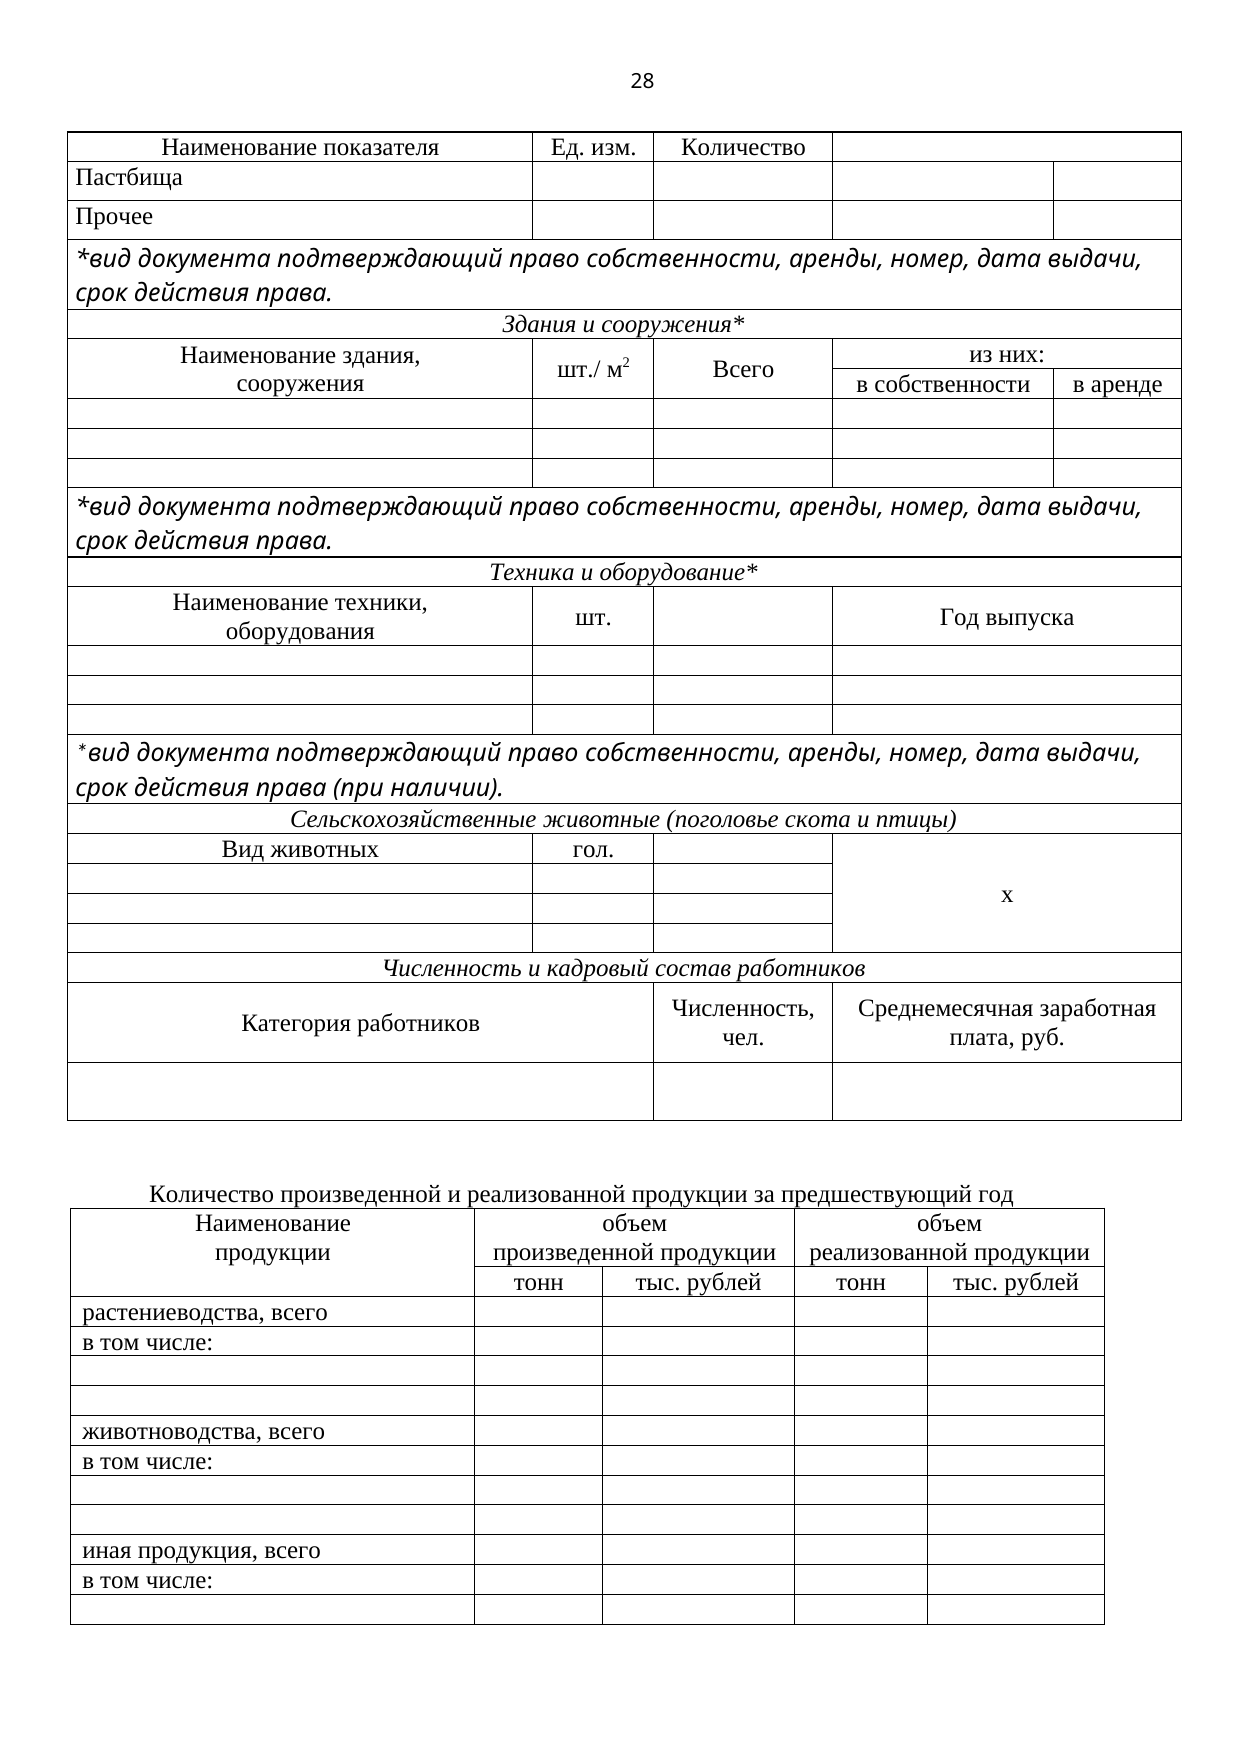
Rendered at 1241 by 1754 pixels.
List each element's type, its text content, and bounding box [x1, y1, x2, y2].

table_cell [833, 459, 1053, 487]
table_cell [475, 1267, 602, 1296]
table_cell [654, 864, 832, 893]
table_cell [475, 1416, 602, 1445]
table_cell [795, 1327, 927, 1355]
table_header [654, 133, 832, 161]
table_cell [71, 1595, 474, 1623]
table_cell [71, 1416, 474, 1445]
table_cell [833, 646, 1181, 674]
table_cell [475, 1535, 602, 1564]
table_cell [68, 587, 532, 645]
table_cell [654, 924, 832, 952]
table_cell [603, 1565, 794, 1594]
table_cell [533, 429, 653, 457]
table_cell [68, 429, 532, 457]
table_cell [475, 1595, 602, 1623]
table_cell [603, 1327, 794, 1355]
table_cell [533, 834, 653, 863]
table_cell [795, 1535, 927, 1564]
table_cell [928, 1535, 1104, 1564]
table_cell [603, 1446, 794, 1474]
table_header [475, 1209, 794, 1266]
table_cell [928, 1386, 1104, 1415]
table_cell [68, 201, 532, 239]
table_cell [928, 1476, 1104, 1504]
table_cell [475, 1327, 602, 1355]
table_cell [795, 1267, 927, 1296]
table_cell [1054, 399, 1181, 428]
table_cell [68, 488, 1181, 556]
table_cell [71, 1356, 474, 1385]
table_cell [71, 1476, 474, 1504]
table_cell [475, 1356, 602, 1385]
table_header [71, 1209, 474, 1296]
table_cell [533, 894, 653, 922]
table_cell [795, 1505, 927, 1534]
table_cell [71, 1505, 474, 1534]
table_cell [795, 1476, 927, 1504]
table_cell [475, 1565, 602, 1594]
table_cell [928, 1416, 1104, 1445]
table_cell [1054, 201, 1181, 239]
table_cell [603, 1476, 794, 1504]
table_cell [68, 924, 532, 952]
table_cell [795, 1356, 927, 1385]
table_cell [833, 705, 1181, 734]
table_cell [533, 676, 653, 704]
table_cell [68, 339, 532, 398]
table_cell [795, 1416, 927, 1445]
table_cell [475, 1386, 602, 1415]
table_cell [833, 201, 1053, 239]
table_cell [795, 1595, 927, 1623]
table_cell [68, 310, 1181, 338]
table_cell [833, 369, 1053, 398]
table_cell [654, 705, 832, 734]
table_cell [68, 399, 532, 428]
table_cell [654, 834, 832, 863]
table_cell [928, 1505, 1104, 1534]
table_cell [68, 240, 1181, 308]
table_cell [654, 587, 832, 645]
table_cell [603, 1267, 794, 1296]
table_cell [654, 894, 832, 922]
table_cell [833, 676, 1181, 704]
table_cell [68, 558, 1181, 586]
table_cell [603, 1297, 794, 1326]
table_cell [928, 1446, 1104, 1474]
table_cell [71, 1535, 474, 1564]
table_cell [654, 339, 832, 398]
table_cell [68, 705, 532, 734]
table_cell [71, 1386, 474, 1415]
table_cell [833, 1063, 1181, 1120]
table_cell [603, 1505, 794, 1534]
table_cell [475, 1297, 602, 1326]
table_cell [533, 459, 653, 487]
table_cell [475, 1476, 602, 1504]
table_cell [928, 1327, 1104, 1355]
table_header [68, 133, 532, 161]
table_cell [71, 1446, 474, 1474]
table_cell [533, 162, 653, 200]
text Количество произведенной и реализованной продукции за предшествующий год [149, 1179, 1211, 1207]
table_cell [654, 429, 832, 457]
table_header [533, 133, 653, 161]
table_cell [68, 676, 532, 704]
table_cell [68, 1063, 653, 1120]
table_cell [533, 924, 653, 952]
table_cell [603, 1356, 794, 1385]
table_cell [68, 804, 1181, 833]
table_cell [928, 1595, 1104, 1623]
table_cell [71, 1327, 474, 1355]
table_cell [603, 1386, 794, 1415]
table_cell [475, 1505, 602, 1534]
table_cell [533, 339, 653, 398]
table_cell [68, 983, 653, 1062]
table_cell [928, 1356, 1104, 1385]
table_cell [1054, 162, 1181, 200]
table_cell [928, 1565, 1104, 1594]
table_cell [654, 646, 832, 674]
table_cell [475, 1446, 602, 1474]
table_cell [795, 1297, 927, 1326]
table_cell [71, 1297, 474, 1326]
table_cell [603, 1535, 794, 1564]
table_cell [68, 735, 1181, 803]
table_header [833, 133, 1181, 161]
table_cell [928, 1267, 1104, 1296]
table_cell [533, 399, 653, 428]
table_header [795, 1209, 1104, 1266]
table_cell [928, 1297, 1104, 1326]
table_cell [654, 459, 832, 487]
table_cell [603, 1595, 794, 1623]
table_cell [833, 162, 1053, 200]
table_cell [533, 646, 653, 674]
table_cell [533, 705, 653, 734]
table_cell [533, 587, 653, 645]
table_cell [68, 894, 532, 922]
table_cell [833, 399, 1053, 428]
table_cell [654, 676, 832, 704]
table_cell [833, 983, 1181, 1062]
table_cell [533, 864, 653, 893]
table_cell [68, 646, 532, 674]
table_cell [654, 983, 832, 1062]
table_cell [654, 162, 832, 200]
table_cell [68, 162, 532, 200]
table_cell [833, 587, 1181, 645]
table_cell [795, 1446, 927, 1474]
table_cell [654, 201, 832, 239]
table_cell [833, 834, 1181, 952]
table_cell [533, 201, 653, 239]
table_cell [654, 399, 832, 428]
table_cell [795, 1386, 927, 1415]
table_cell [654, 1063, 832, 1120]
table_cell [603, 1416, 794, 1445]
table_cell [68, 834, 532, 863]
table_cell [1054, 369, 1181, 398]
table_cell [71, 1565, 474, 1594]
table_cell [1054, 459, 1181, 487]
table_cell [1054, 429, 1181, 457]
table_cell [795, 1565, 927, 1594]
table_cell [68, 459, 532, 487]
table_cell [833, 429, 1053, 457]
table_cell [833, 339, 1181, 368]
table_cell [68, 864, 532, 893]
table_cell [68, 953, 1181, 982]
